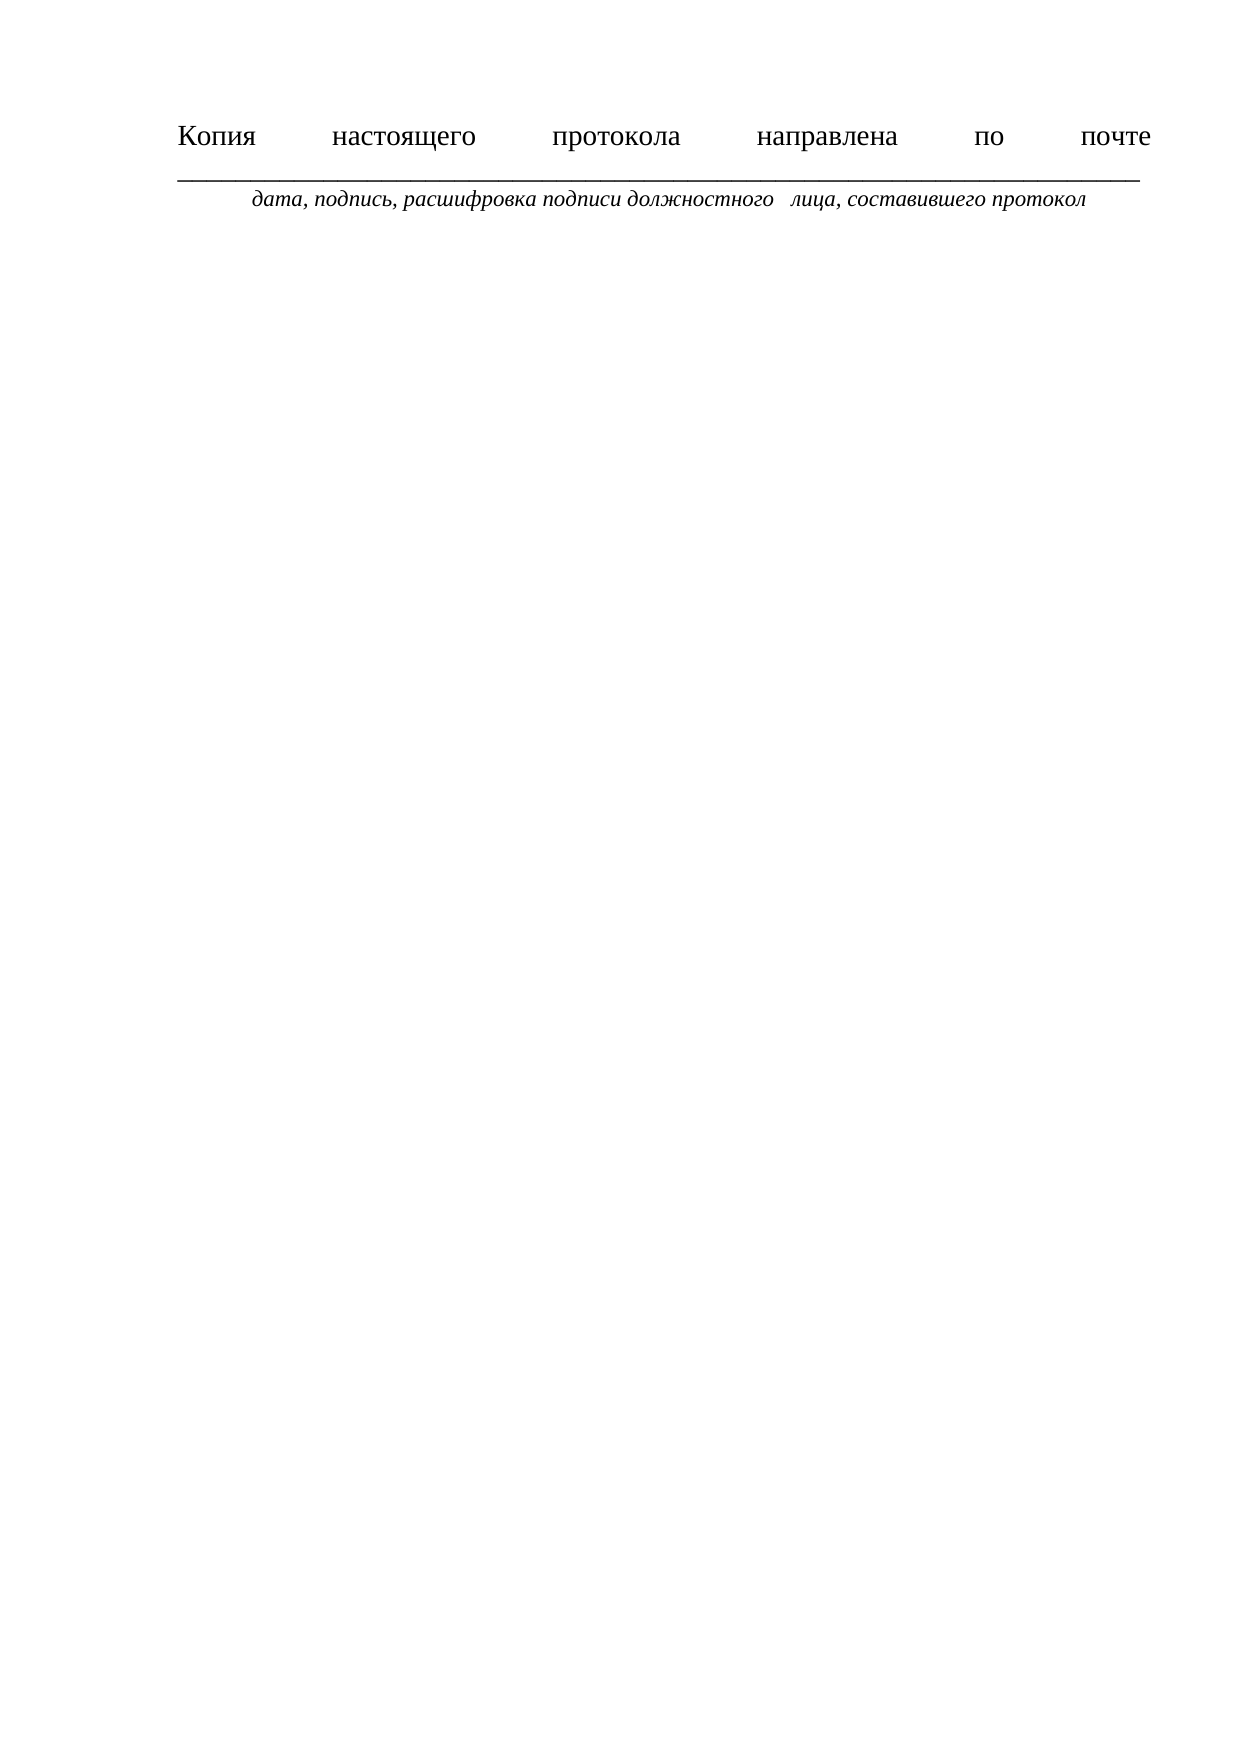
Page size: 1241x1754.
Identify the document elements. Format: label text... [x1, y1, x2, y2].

text дата, подпись, расшифровка подписи должностного лица, составившего протокол [177, 185, 1152, 212]
text Копия настоящего протокола направлена по почте __________________________________________________________________ [177, 118, 1152, 185]
